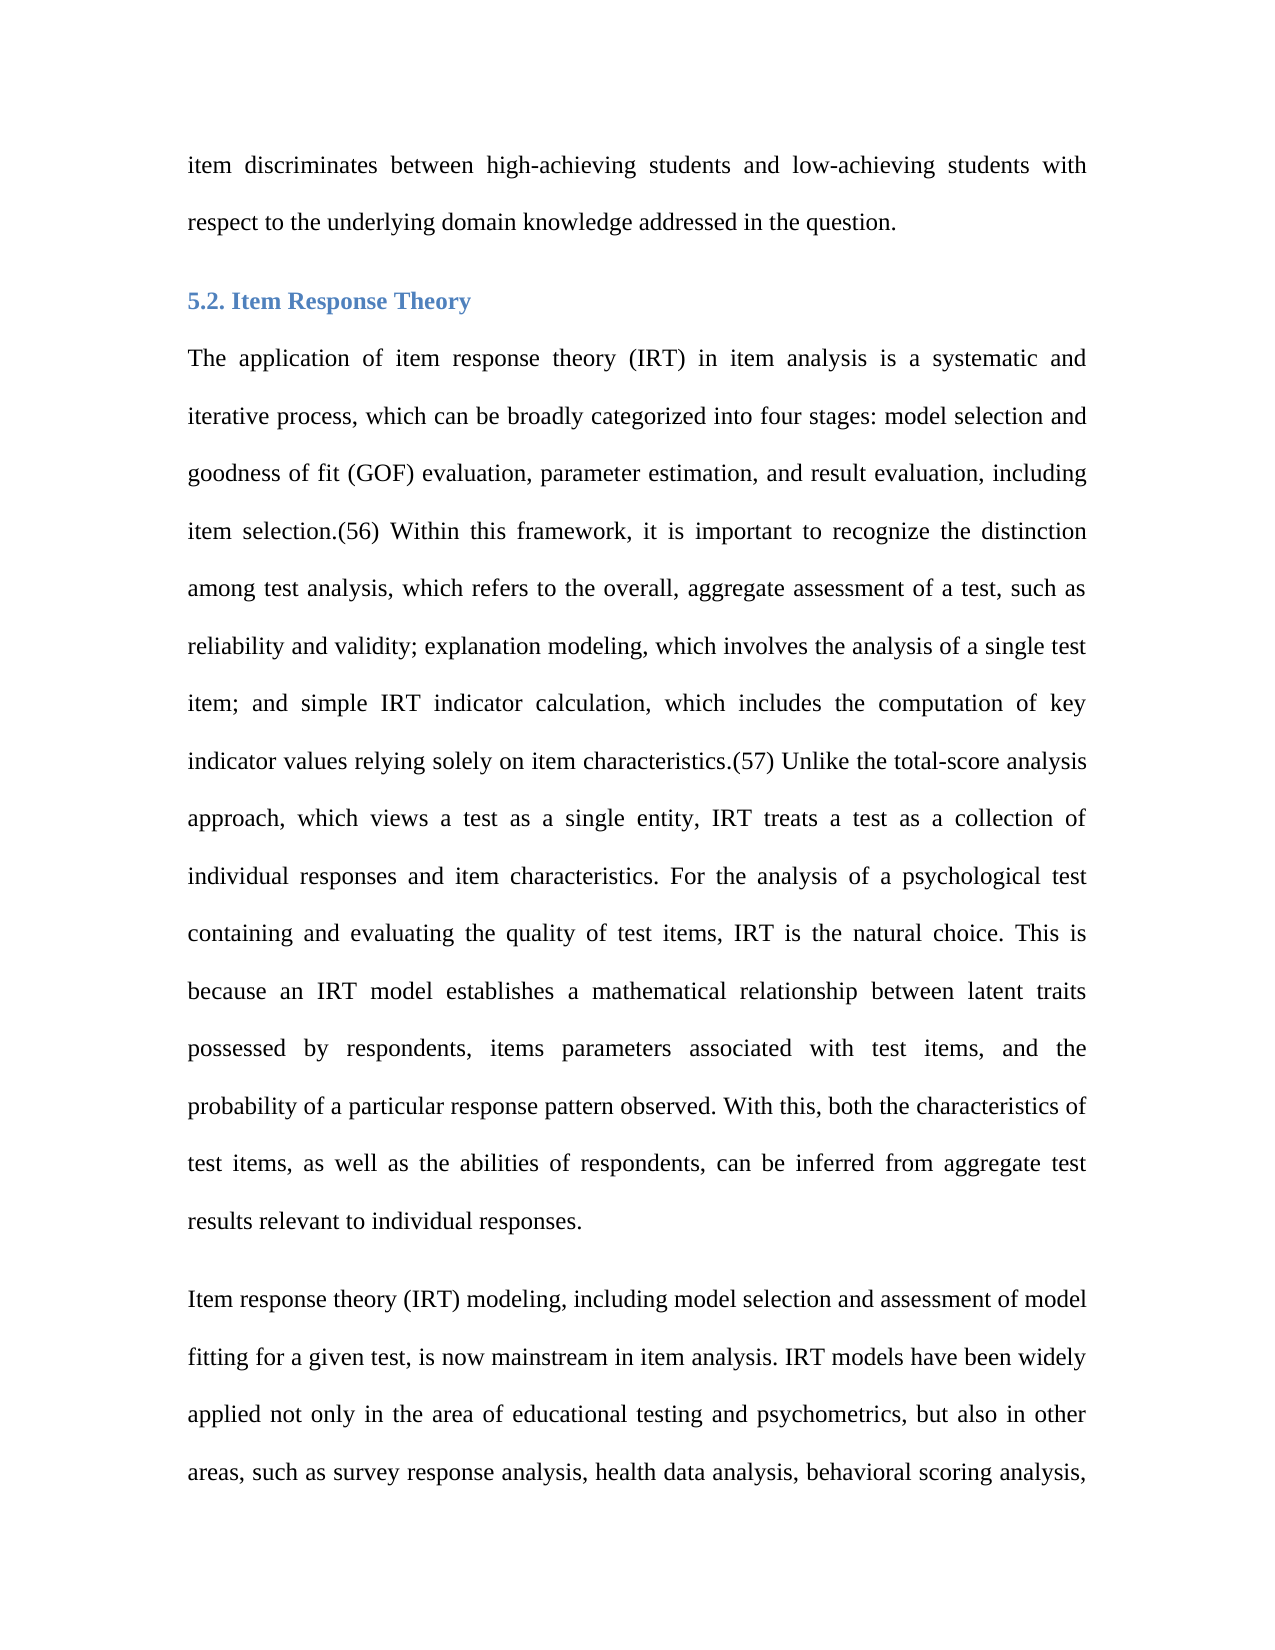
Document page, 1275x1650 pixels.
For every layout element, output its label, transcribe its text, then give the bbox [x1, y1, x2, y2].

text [187, 1284, 1087, 1485]
text The application of item response theory (IRT) in item analysis is a systematic and iterative process, which can be broadly categorized into four stages: model selection and goodness of fit (GOF) evaluation, parameter estimation, and result evaluation, including item selection.(56) Within this framework, it is important to recognize the distinction among test analysis, which refers to the overall, aggregate assessment of a test, such as reliability and validity; explanation modeling, which involves the analysis of a single test item; and simple IRT indicator calculation, which includes the computation of key indicator values relying solely on item characteristics.(57) Unlike the total-score analysis approach, which views a test as a single entity, IRT treats a test as a collection of individual responses and item characteristics. For the analysis of a psychological test containing and evaluating the quality of test items, IRT is the natural choice. This is because an IRT model establishes a mathematical relationship between latent traits possessed by respondents, items parameters associated with test items, and the probability of a particular response pattern observed. With this, both the characteristics of test items, as well as the abilities of respondents, can be inferred from aggregate test results relevant to individual responses. [187, 343, 1087, 1234]
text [187, 150, 1087, 236]
subtitle 5.2. Item Response Theory [187, 286, 1087, 314]
